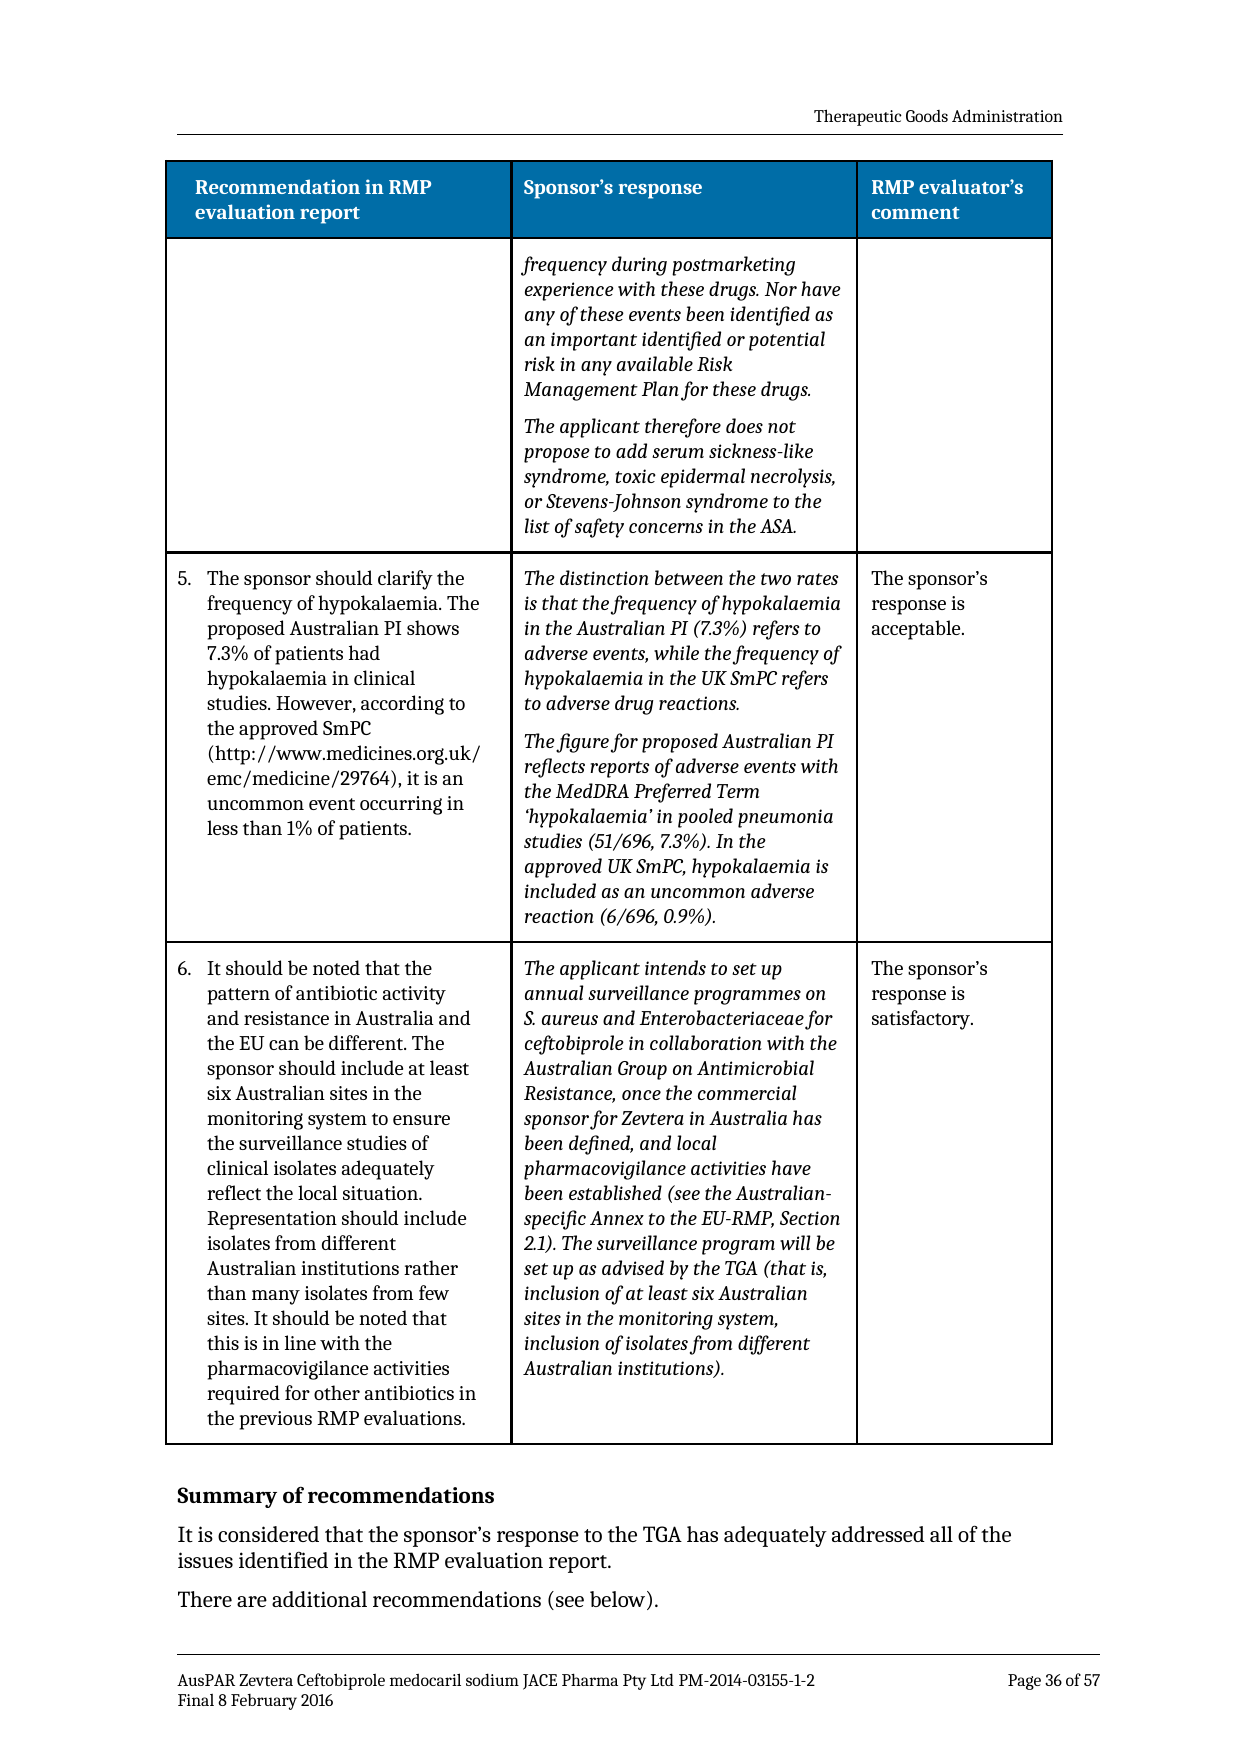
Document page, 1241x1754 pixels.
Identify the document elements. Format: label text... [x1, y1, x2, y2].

table_header RMP evaluator’s comment [858, 162, 1051, 237]
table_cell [858, 239, 1051, 551]
table_cell The sponsor’s response is acceptable. [858, 554, 1051, 941]
table_cell It should be noted that the pattern of antibiotic activity and resistance in Australia and the EU can be different. The sponsor should include at least six Australian sites in the monitoring system to ensure the surveillance studies of clinical isolates adequately reflect the local situation. Representation should include isolates from different Australian institutions rather than many isolates from few sites. It should be noted that this is in line with the pharmacovigilance activities required for other antibiotics in the previous RMP evaluations. [167, 943, 510, 1443]
table_cell The distinction between the two rates is that the frequency of hypokalaemia in the Australian PI (7.3%) refers to adverse events, while the frequency of hypokalaemia in the UK SmPC refers to adverse drug reactions. The figure for proposed Australian PI reflects reports of adverse events with the MedDRA Preferred Term ‘hypokalaemia’ in pooled pneumonia studies (51/696, 7.3%). In the approved UK SmPC, hypokalaemia is included as an uncommon adverse reaction (6/696, 0.9%). [513, 554, 856, 941]
subtitle Summary of recommendations [177, 1483, 1063, 1509]
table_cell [167, 239, 510, 551]
text There are additional recommendations (see below). [177, 1587, 1063, 1613]
table_cell The sponsor’s response is satisfactory. [858, 943, 1051, 1443]
table_header Sponsor’s response [513, 162, 856, 237]
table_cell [513, 239, 856, 551]
text It is considered that the sponsor’s response to the TGA has adequately addressed all of the issues identified in the RMP evaluation report. [177, 1521, 1063, 1574]
table_cell The applicant intends to set up annual surveillance programmes on S. aureus and Enterobacteriaceae for ceftobiprole in collaboration with the Australian Group on Antimicrobial Resistance, once the commercial sponsor for Zevtera in Australia has been defined, and local pharmacovigilance activities have been established (see the Australian-specific Annex to the EU-RMP, Section 2.1). The surveillance program will be set up as advised by the TGA (that is, inclusion of at least six Australian sites in the monitoring system, inclusion of isolates from different Australian institutions). [513, 943, 856, 1443]
table_header Recommendation in RMP evaluation report [167, 162, 510, 237]
table_cell The sponsor should clarify the frequency of hypokalaemia. The proposed Australian PI shows 7.3% of patients had hypokalaemia in clinical studies. However, according to the approved SmPC (http://www.medicines.org.uk/emc/medicine/29764), it is an uncommon event occurring in less than 1% of patients. [167, 554, 510, 941]
